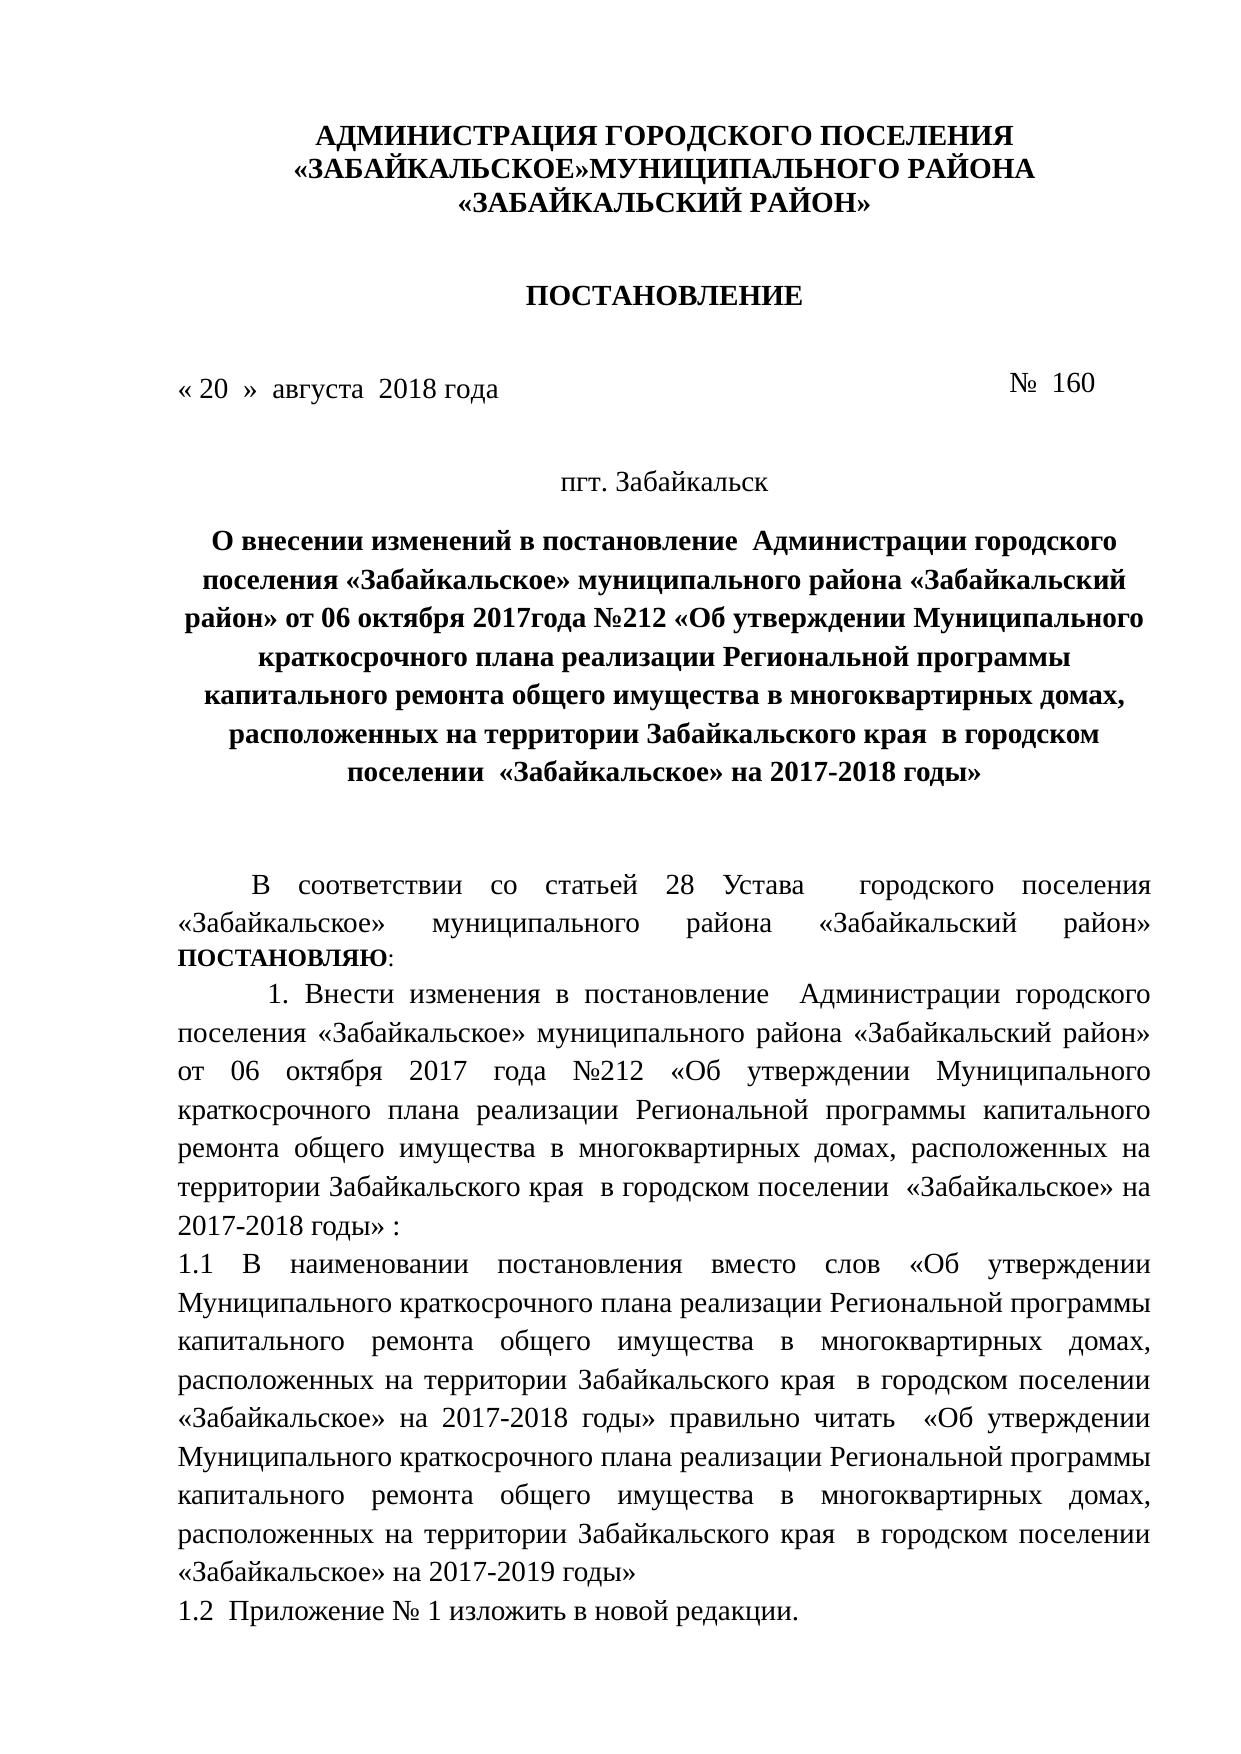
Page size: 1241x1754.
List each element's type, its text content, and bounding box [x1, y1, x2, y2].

text 1.1 В наименовании постановления вместо слов «Об утверждении Муниципального краткосрочного плана реализации Региональной программы капитального ремонта общего имущества в многоквартирных домах, расположенных на территории Забайкальского края в городском поселении «Забайкальское» на 2017-2018 годы» правильно читать «Об утверждении Муниципального краткосрочного плана реализации Региональной программы капитального ремонта общего имущества в многоквартирных домах, расположенных на территории Забайкальского края в городском поселении «Забайкальское» на 2017-2019 годы» [177, 1246, 1152, 1588]
text 1.2 Приложение № 1 изложить в новой редакции. [177, 1593, 1152, 1627]
table_header № 160 [664, 338, 1163, 404]
text ПОСТАНОВЛЕНИЕ [177, 278, 1152, 312]
text «ЗАБАЙКАЛЬСКИЙ РАЙОН» [177, 185, 1152, 219]
table_header « 20 » августа 2018 года [166, 338, 664, 404]
text пгт. Забайкальск [177, 464, 1152, 497]
text 1. Внести изменения в постановление Администрации городского поселения «Забайкальское» муниципального района «Забайкальский район» от 06 октября 2017 года №212 «Об утверждении Муниципального краткосрочного плана реализации Региональной программы капитального ремонта общего имущества в многоквартирных домах, расположенных на территории Забайкальского края в городском поселении «Забайкальское» на 2017-2018 годы» : [177, 976, 1152, 1241]
text О внесении изменений в постановление Администрации городского поселения «Забайкальское» муниципального района «Забайкальский район» от 06 октября 2017года №212 «Об утверждении Муниципального краткосрочного плана реализации Региональной программы капитального ремонта общего имущества в многоквартирных домах, расположенных на территории Забайкальского края в городском поселении «Забайкальское» на 2017-2018 годы» [177, 523, 1152, 788]
text АДМИНИСТРАЦИЯ ГОРОДСКОГО ПОСЕЛЕНИЯ «ЗАБАЙКАЛЬСКОЕ»МУНИЦИПАЛЬНОГО РАЙОНА [177, 118, 1152, 185]
subtitle В соответствии со статьей 28 Устава городского поселения «Забайкальское» муниципального района «Забайкальский район» ПОСТАНОВЛЯЮ: [177, 867, 1152, 972]
